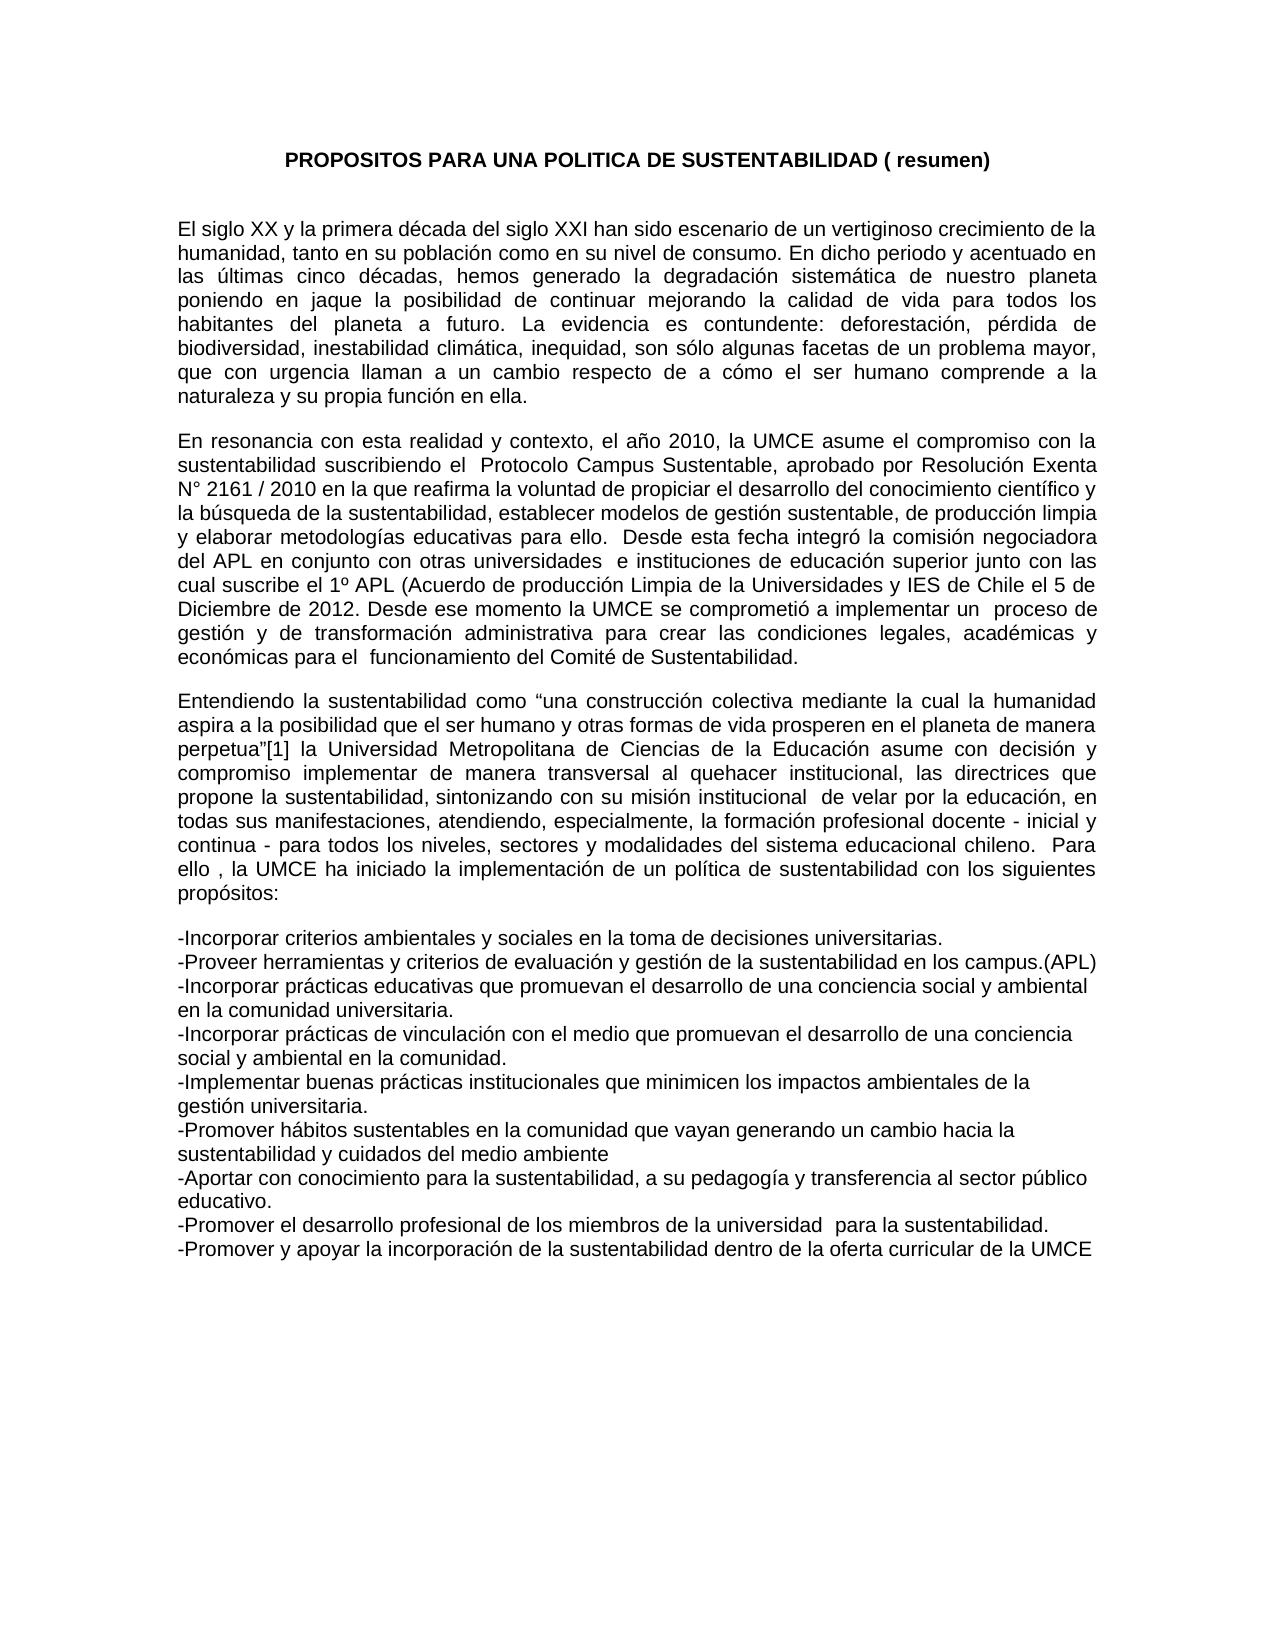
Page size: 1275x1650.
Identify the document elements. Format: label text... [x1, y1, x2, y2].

text -Incorporar criterios ambientales y sociales en la toma de decisiones universitarias. -Proveer herramientas y criterios de evaluación y gestión de la sustentabilidad en los campus.(APL) -Incorporar prácticas educativas que promuevan el desarrollo de una conciencia social y ambiental en la comunidad universitaria. -Incorporar prácticas de vinculación con el medio que promuevan el desarrollo de una conciencia social y ambiental en la comunidad. -Implementar buenas prácticas institucionales que minimicen los impactos ambientales de la gestión universitaria. -Promover hábitos sustentables en la comunidad que vayan generando un cambio hacia la sustentabilidad y cuidados del medio ambiente -Aportar con conocimiento para la sustentabilidad, a su pedagogía y transferencia al sector público educativo. -Promover el desarrollo profesional de los miembros de la universidad para la sustentabilidad. -Promover y apoyar la incorporación de la sustentabilidad dentro de la oferta curricular de la UMCE [177, 926, 1098, 1261]
text El siglo XX y la primera década del siglo XXI han sido escenario de un vertiginoso crecimiento de la humanidad, tanto en su población como en su nivel de consumo. En dicho periodo y acentuado en las últimas cinco décadas, hemos generado la degradación sistemática de nuestro planeta poniendo en jaque la posibilidad de continuar mejorando la calidad de vida para todos los habitantes del planeta a futuro. La evidencia es contundente: deforestación, pérdida de biodiversidad, inestabilidad climática, inequidad, son sólo algunas facetas de un problema mayor, que con urgencia llaman a un cambio respecto de a cómo el ser humano comprende a la naturaleza y su propia función en ella. [177, 192, 1098, 408]
text En resonancia con esta realidad y contexto, el año 2010, la UMCE asume el compromiso con la sustentabilidad suscribiendo el Protocolo Campus Sustentable, aprobado por Resolución Exenta N° 2161 / 2010 en la que reafirma la voluntad de propiciar el desarrollo del conocimiento científico y la búsqueda de la sustentabilidad, establecer modelos de gestión sustentable, de producción limpia y elaborar metodologías educativas para ello. Desde esta fecha integró la comisión negociadora del APL en conjunto con otras universidades e instituciones de educación superior junto con las cual suscribe el 1º APL (Acuerdo de producción Limpia de la Universidades y IES de Chile el 5 de Diciembre de 2012. Desde ese momento la UMCE se comprometió a implementar un proceso de gestión y de transformación administrativa para crear las condiciones legales, académicas y económicas para el funcionamiento del Comité de Sustentabilidad. [177, 429, 1098, 668]
text Entendiendo la sustentabilidad como “una construcción colectiva mediante la cual la humanidad aspira a la posibilidad que el ser humano y otras formas de vida prosperen en el planeta de manera perpetua”[1] la Universidad Metropolitana de Ciencias de la Educación asume con decisión y compromiso implementar de manera transversal al quehacer institucional, las directrices que propone la sustentabilidad, sintonizando con su misión institucional de velar por la educación, en todas sus manifestaciones, atendiendo, especialmente, la formación profesional docente - inicial y continua - para todos los niveles, sectores y modalidades del sistema educacional chileno. Para ello , la UMCE ha iniciado la implementación de un política de sustentabilidad con los siguientes propósitos: [177, 689, 1098, 905]
text PROPOSITOS PARA UNA POLITICA DE SUSTENTABILIDAD ( resumen) [177, 148, 1098, 172]
